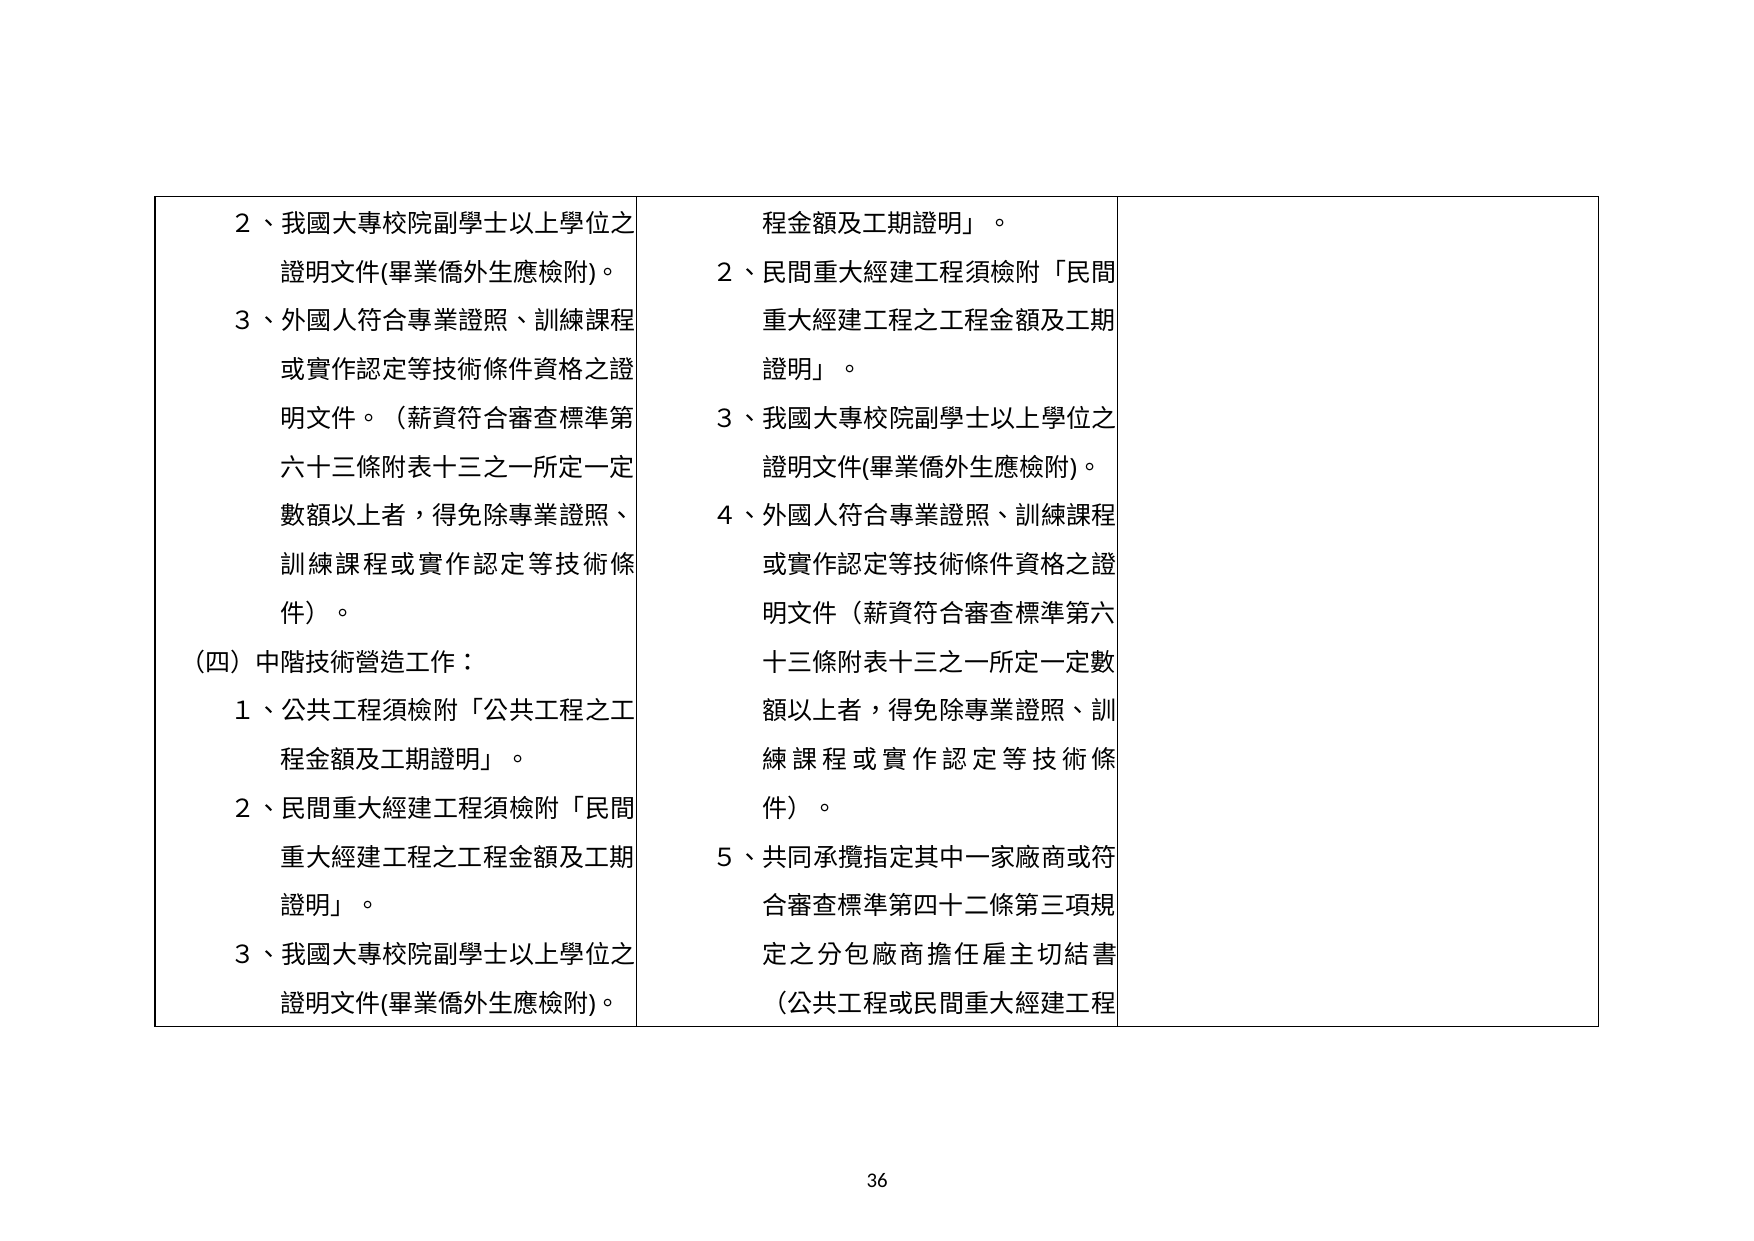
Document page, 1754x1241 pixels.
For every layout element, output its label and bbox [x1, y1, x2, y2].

table_cell [156, 197, 636, 1026]
table_cell [1118, 197, 1598, 1026]
table_cell [637, 197, 1117, 1026]
